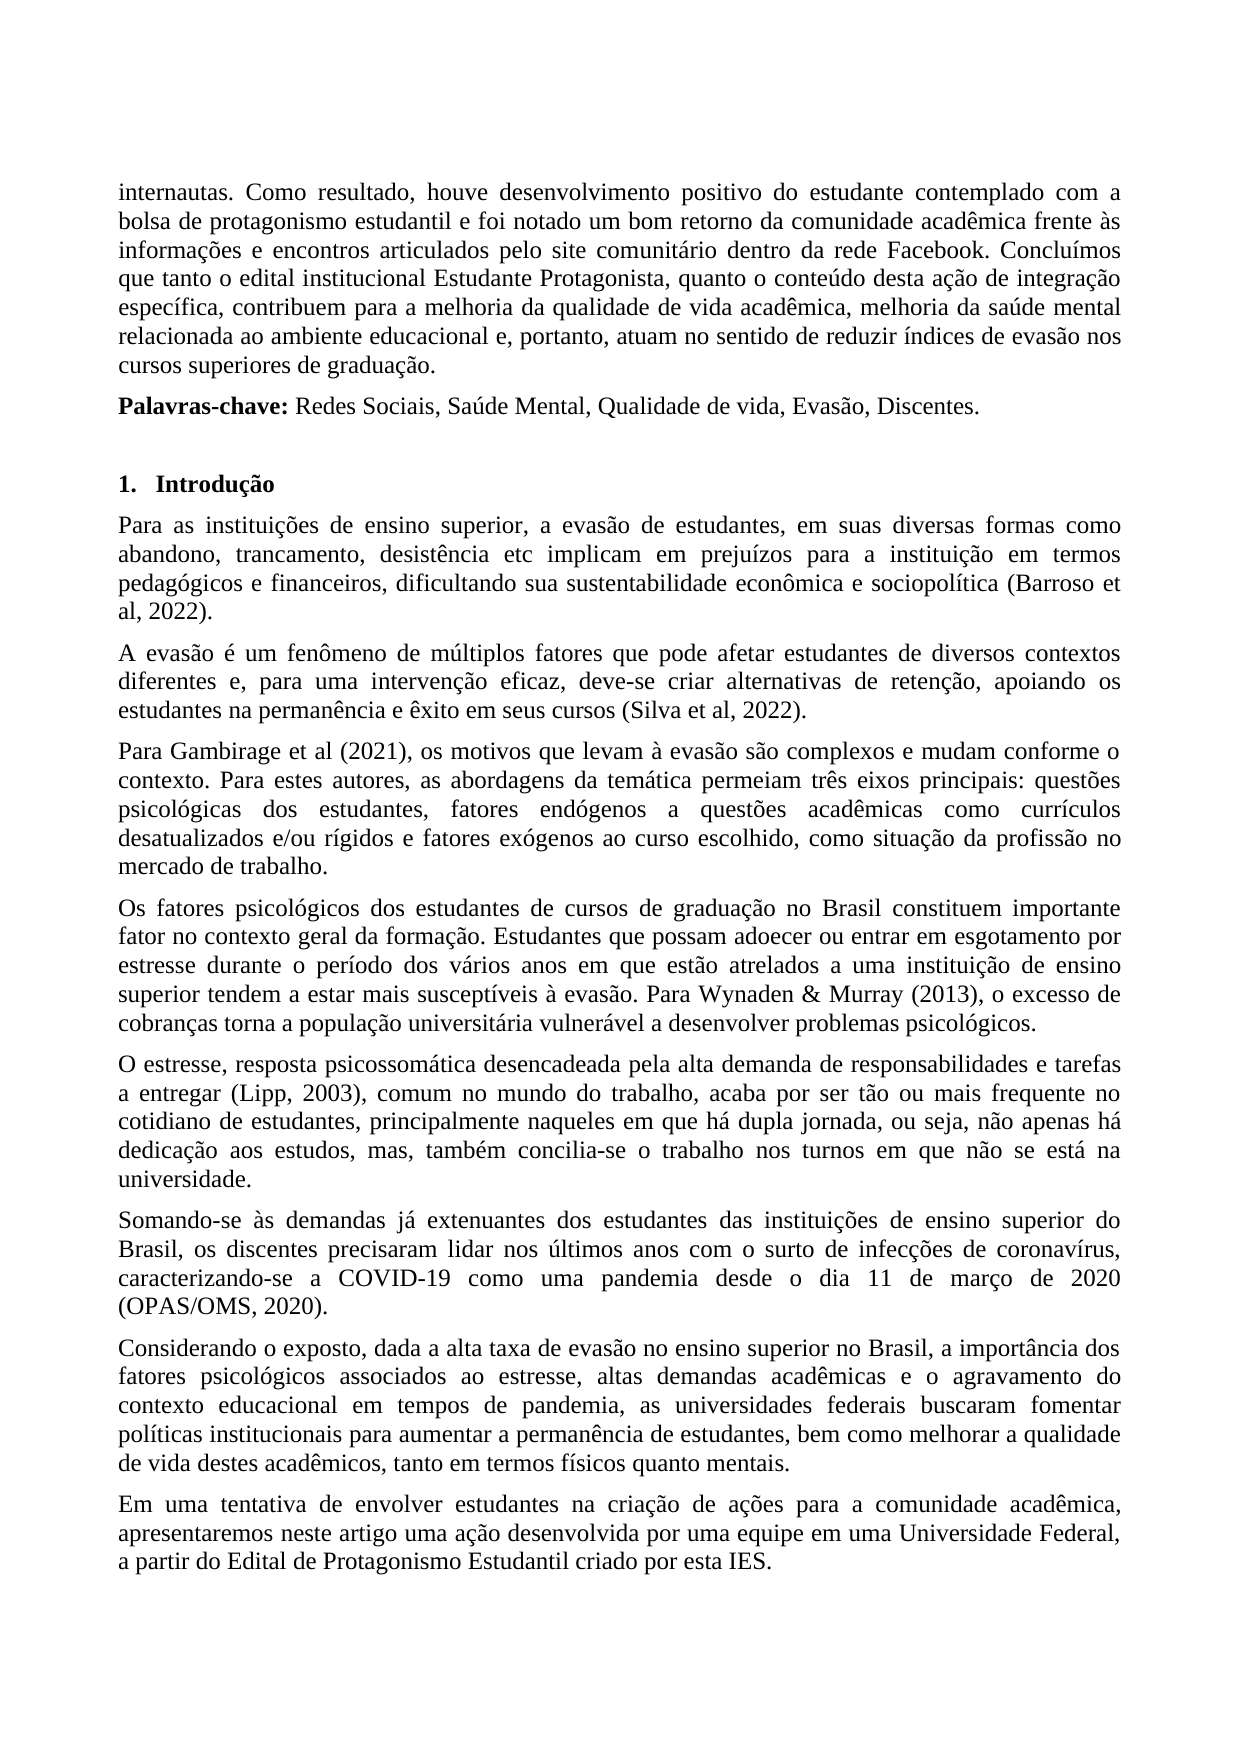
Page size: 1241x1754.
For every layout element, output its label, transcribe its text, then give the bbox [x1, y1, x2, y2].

text Palavras-chave: Redes Sociais, Saúde Mental, Qualidade de vida, Evasão, Discentes. [118, 391, 1122, 420]
text Somando-se às demandas já extenuantes dos estudantes das instituições de ensino superior do Brasil, os discentes precisaram lidar nos últimos anos com o surto de infecções de coronavírus, caracterizando-se a COVID-19 como uma pandemia desde o dia 11 de março de 2020 (OPAS/OMS, 2020). [118, 1205, 1122, 1320]
text Para Gambirage et al (2021), os motivos que levam à evasão são complexos e mudam conforme o contexto. Para estes autores, as abordagens da temática permeiam três eixos principais: questões psicológicas dos estudantes, fatores endógenos a questões acadêmicas como currículos desatualizados e/ou rígidos e fatores exógenos ao curso escolhido, como situação da profissão no mercado de trabalho. [118, 736, 1122, 880]
text A evasão é um fenômeno de múltiplos fatores que pode afetar estudantes de diversos contextos diferentes e, para uma intervenção eficaz, deve-se criar alternativas de retenção, apoiando os estudantes na permanência e êxito em seus cursos (Silva et al, 2022). [118, 638, 1122, 724]
list Introdução [118, 469, 1122, 498]
text Considerando o exposto, dada a alta taxa de evasão no ensino superior no Brasil, a importância dos fatores psicológicos associados ao estresse, altas demandas acadêmicas e o agravamento do contexto educacional em tempos de pandemia, as universidades federais buscaram fomentar políticas institucionais para aumentar a permanência de estudantes, bem como melhorar a qualidade de vida destes acadêmicos, tanto em termos físicos quanto mentais. [118, 1333, 1122, 1476]
text Os fatores psicológicos dos estudantes de cursos de graduação no Brasil constituem importante fator no contexto geral da formação. Estudantes que possam adoecer ou entrar em esgotamento por estresse durante o período dos vários anos em que estão atrelados a uma instituição de ensino superior tendem a estar mais susceptíveis à evasão. Para Wynaden & Murray (2013), o excesso de cobranças torna a população universitária vulnerável a desenvolver problemas psicológicos. [118, 893, 1122, 1036]
text O estresse, resposta psicossomática desencadeada pela alta demanda de responsabilidades e tarefas a entregar (Lipp, 2003), comum no mundo do trabalho, acaba por ser tão ou mais frequente no cotidiano de estudantes, principalmente naqueles em que há dupla jornada, ou seja, não apenas há dedicação aos estudos, mas, também concilia-se o trabalho nos turnos em que não se está na universidade. [118, 1049, 1122, 1193]
text Para as instituições de ensino superior, a evasão de estudantes, em suas diversas formas como abandono, trancamento, desistência etc implicam em prejuízos para a instituição em termos pedagógicos e financeiros, dificultando sua sustentabilidade econômica e sociopolítica (Barroso et al, 2022). [118, 510, 1122, 625]
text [118, 177, 1122, 378]
text Em uma tentativa de envolver estudantes na criação de ações para a comunidade acadêmica, apresentaremos neste artigo uma ação desenvolvida por uma equipe em uma Universidade Federal, a partir do Edital de Protagonismo Estudantil criado por esta IES. [118, 1489, 1122, 1575]
